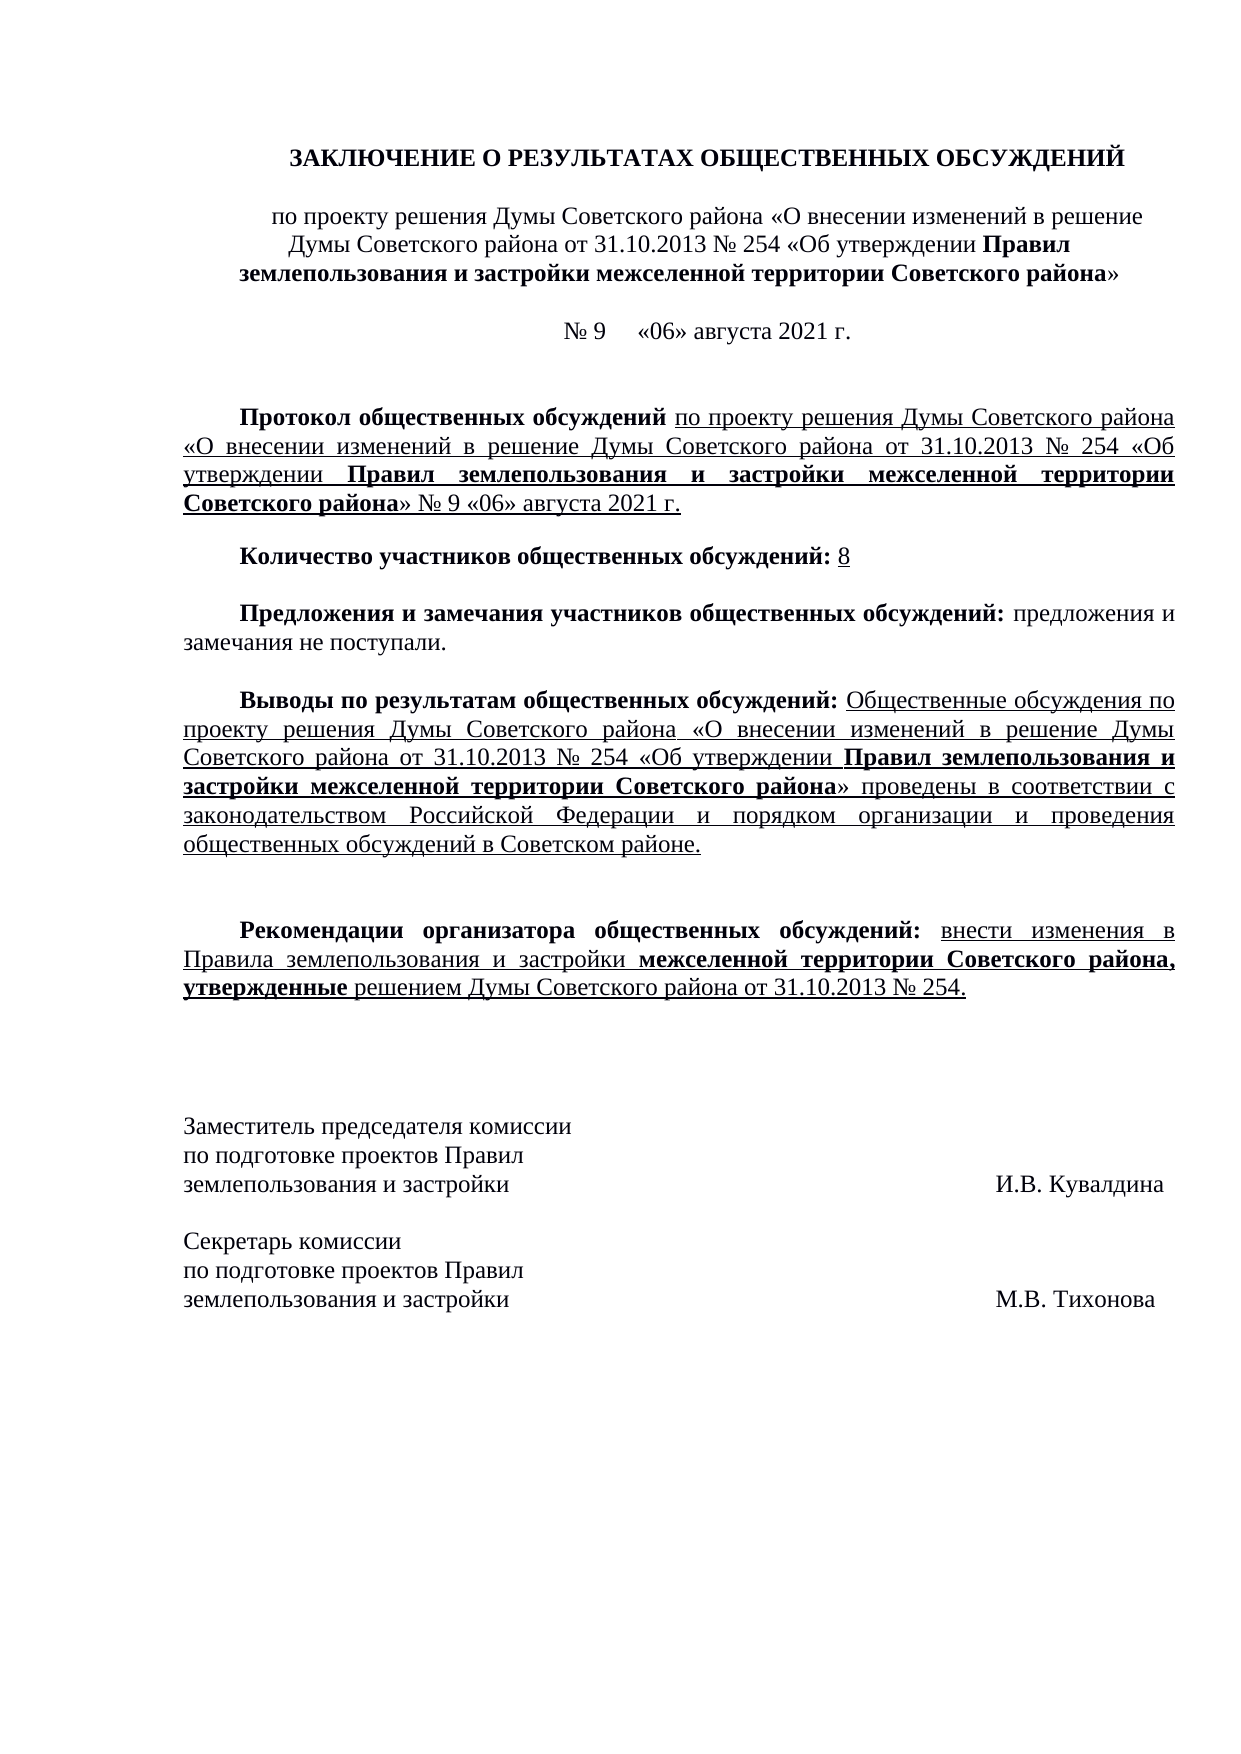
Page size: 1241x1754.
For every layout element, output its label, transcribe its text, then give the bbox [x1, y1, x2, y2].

text Рекомендации организатора общественных обсуждений: внести изменения в Правила землепользования и застройки межселенной территории Советского района, утвержденные решением Думы Советского района от 31.10.2013 № 254. [183, 915, 1175, 969]
text Предложения и замечания участников общественных обсуждений: предложения и замечания не поступали. [183, 598, 1175, 656]
text Рекомендации организатора общественных обсуждений: внести изменения в Правила землепользования и застройки межселенной территории Советского района, утвержденные решением Думы Советского района от 31.10.2013 № 254. [183, 970, 1175, 1001]
text землепользования и застройки М.В. Тихонова [183, 1284, 1175, 1313]
text Количество участников общественных обсуждений: 8 [183, 541, 1175, 570]
text по подготовке проектов Правил [183, 1255, 1164, 1284]
text Выводы по результатам общественных обсуждений: Общественные обсуждения по проекту решения Думы Советского района «О внесении изменений в решение Думы Советского района от 31.10.2013 № 254 «Об утверждении Правил землепользования и застройки межселенной территории Советского района» проведены в соответствии с законодательством Российской Федерации и порядком организации и проведения общественных обсуждений в Советском районе. [183, 826, 1175, 857]
text по проекту решения Думы Советского района «О внесении изменений в решение Думы Советского района от 31.10.2013 № 254 «Об утверждении Правил землепользования и застройки межселенной территории Советского района» [183, 201, 1175, 287]
text Протокол общественных обсуждений по проекту решения Думы Советского района «О внесении изменений в решение Думы Советского района от 31.10.2013 № 254 «Об утверждении Правил землепользования и застройки межселенной территории Советского района» № 9 «06» августа 2021 г. [183, 457, 1175, 484]
text № 9 «06» августа 2021 г. [183, 316, 1175, 344]
text Протокол общественных обсуждений по проекту решения Думы Советского района «О внесении изменений в решение Думы Советского района от 31.10.2013 № 254 «Об утверждении Правил землепользования и застройки межселенной территории Советского района» № 9 «06» августа 2021 г. [183, 486, 1175, 517]
text землепользования и застройки И.В. Кувалдина [183, 1169, 1172, 1198]
text Выводы по результатам общественных обсуждений: Общественные обсуждения по проекту решения Думы Советского района «О внесении изменений в решение Думы Советского района от 31.10.2013 № 254 «Об утверждении Правил землепользования и застройки межселенной территории Советского района» проведены в соответствии с законодательством Российской Федерации и порядком организации и проведения общественных обсуждений в Советском районе. [183, 740, 1175, 767]
text Выводы по результатам общественных обсуждений: Общественные обсуждения по проекту решения Думы Советского района «О внесении изменений в решение Думы Советского района от 31.10.2013 № 254 «Об утверждении Правил землепользования и застройки межселенной территории Советского района» проведены в соответствии с законодательством Российской Федерации и порядком организации и проведения общественных обсуждений в Советском районе. [183, 768, 1175, 796]
text по подготовке проектов Правил [183, 1140, 1164, 1169]
text ЗАКЛЮЧЕНИЕ О РЕЗУЛЬТАТАХ ОБЩЕСТВЕННЫХ ОБСУЖДЕНИЙ [183, 143, 1175, 172]
text Заместитель председателя комиссии [183, 1111, 1164, 1140]
text Секретарь комиссии [183, 1226, 1164, 1255]
text Выводы по результатам общественных обсуждений: Общественные обсуждения по проекту решения Думы Советского района «О внесении изменений в решение Думы Советского района от 31.10.2013 № 254 «Об утверждении Правил землепользования и застройки межселенной территории Советского района» проведены в соответствии с законодательством Российской Федерации и порядком организации и проведения общественных обсуждений в Советском районе. [183, 685, 1175, 739]
text Выводы по результатам общественных обсуждений: Общественные обсуждения по проекту решения Думы Советского района «О внесении изменений в решение Думы Советского района от 31.10.2013 № 254 «Об утверждении Правил землепользования и застройки межселенной территории Советского района» проведены в соответствии с законодательством Российской Федерации и порядком организации и проведения общественных обсуждений в Советском районе. [183, 798, 1175, 825]
text Протокол общественных обсуждений по проекту решения Думы Советского района «О внесении изменений в решение Думы Советского района от 31.10.2013 № 254 «Об утверждении Правил землепользования и застройки межселенной территории Советского района» № 9 «06» августа 2021 г. [183, 402, 1175, 456]
